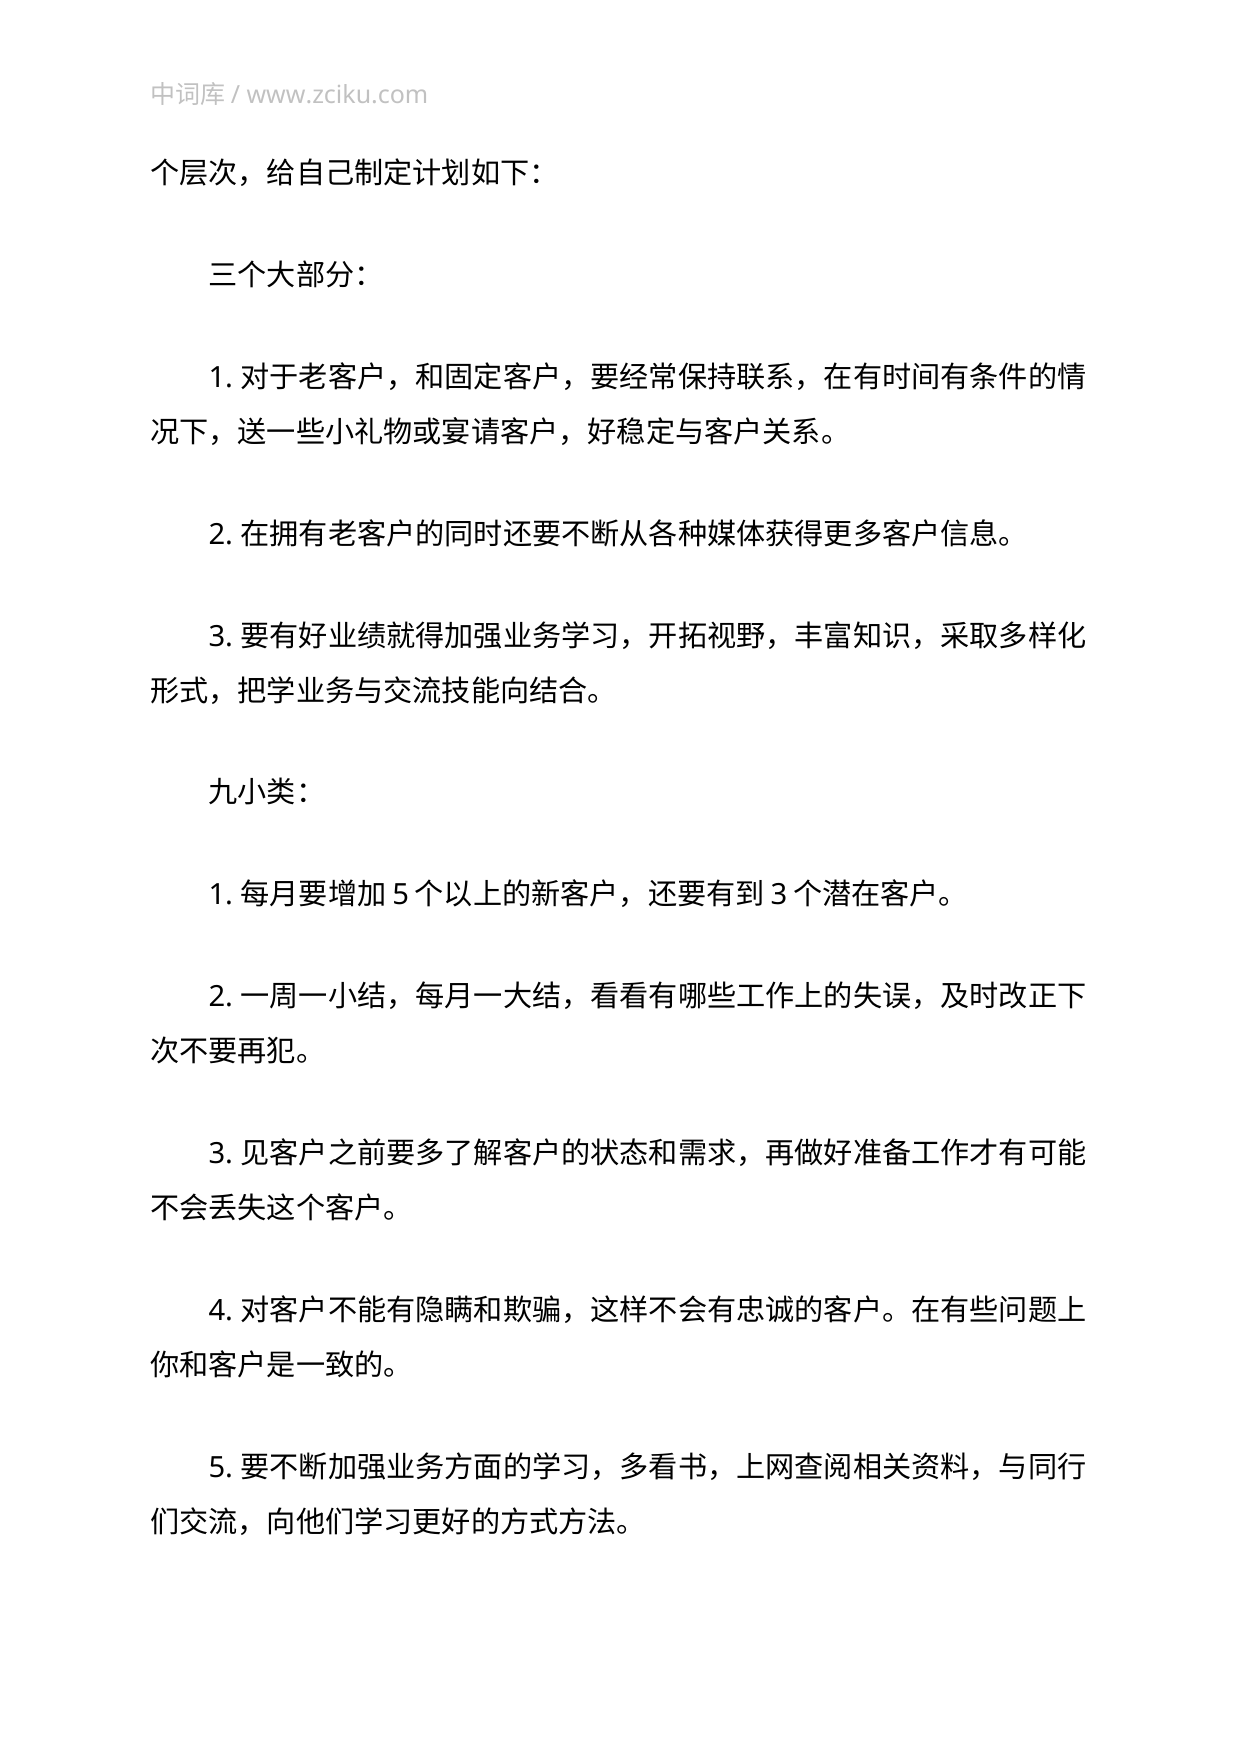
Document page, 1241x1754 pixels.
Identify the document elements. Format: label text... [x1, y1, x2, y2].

text 3. 见客户之前要多了解客户的状态和需求，再做好准备工作才有可能不会丢失这个客户。 [150, 1129, 1090, 1227]
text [150, 150, 1090, 192]
text 1. 每月要增加5个以上的新客户，还要有到3个潜在客户。 [150, 871, 1090, 913]
text 4. 对客户不能有隐瞒和欺骗，这样不会有忠诚的客户。在有些问题上你和客户是一致的。 [150, 1286, 1090, 1384]
text 2. 在拥有老客户的同时还要不断从各种媒体获得更多客户信息。 [150, 510, 1090, 553]
text 三个大部分： [150, 252, 1090, 294]
text 5. 要不断加强业务方面的学习，多看书，上网查阅相关资料，与同行们交流，向他们学习更好的方式方法。 [150, 1443, 1090, 1540]
text 3. 要有好业绩就得加强业务学习，开拓视野，丰富知识，采取多样化形式，把学业务与交流技能向结合。 [150, 612, 1090, 709]
text 2. 一周一小结，每月一大结，看看有哪些工作上的失误，及时改正下次不要再犯。 [150, 973, 1090, 1070]
text 1. 对于老客户，和固定客户，要经常保持联系，在有时间有条件的情况下，送一些小礼物或宴请客户，好稳定与客户关系。 [150, 353, 1090, 451]
text 九小类： [150, 769, 1090, 811]
